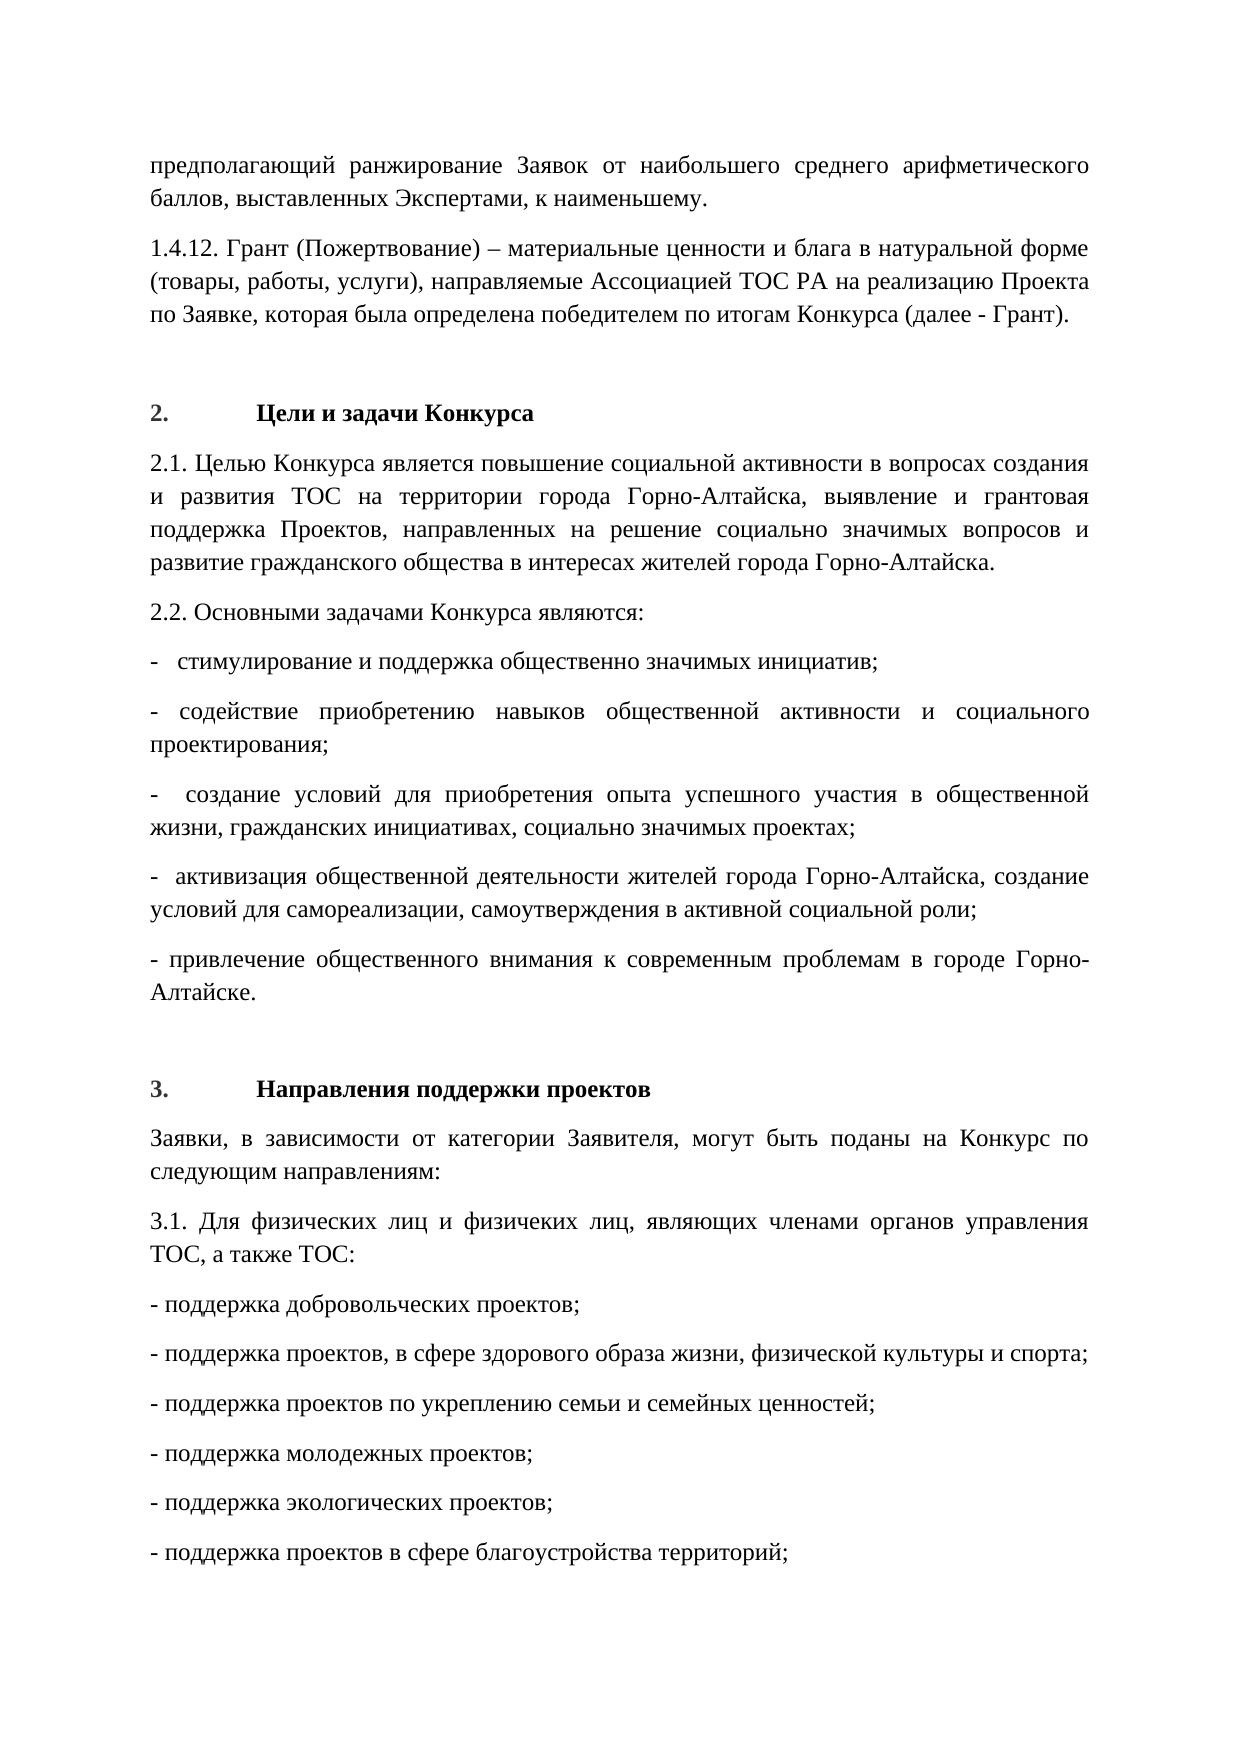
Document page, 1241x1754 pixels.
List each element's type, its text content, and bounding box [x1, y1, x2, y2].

text 2.1. Целью Конкурса является повышение социальной активности в вопросах создания и развития ТОС на территории города Горно-Алтайска, выявление и грантовая поддержка Проектов, направленных на решение социально значимых вопросов и развитие гражданского общества в интересах жителей города Горно-Алтайска. [150, 448, 1090, 576]
text - поддержка молодежных проектов; [150, 1438, 1090, 1467]
text - поддержка проектов, в сфере здорового образа жизни, физической культуры и спорта; [150, 1338, 1090, 1367]
text - содействие приобретению навыков общественной активности и социального проектирования; [150, 696, 1090, 758]
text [150, 150, 1090, 212]
text Заявки, в зависимости от категории Заявителя, могут быть поданы на Конкурс по следующим направлениям: [150, 1123, 1090, 1185]
list Направления поддержки проектов [150, 1074, 1090, 1102]
text 3.1. Для физических лиц и физичеких лиц, являющих членами органов управления ТОС, а также ТОС: [150, 1206, 1090, 1268]
text - активизация общественной деятельности жителей города Горно-Алтайска, создание условий для самореализации, самоутверждения в активной социальной роли; [150, 861, 1090, 923]
text - поддержка экологических проектов; [150, 1487, 1090, 1516]
text 1.4.12. Грант (Пожертвование) – материальные ценности и блага в натуральной форме (товары, работы, услуги), направляемые Ассоциацией ТОС РА на реализацию Проекта по Заявке, которая была определена победителем по итогам Конкурса (далее - Грант). [150, 233, 1090, 327]
text - привлечение общественного внимания к современным проблемам в городе Горно-Алтайске. [150, 944, 1090, 1006]
text - поддержка проектов в сфере благоустройства территорий; [150, 1537, 1090, 1566]
text - создание условий для приобретения опыта успешного участия в общественной жизни, гражданских инициативах, социально значимых проектах; [150, 779, 1090, 840]
text - поддержка проектов по укреплению семьи и семейных ценностей; [150, 1388, 1090, 1417]
text - стимулирование и поддержка общественно значимых инициатив; [150, 646, 1090, 675]
list Цели и задачи Конкурса [150, 398, 1090, 427]
text - поддержка добровольческих проектов; [150, 1289, 1090, 1317]
text 2.2. Основными задачами Конкурса являются: [150, 597, 1090, 625]
